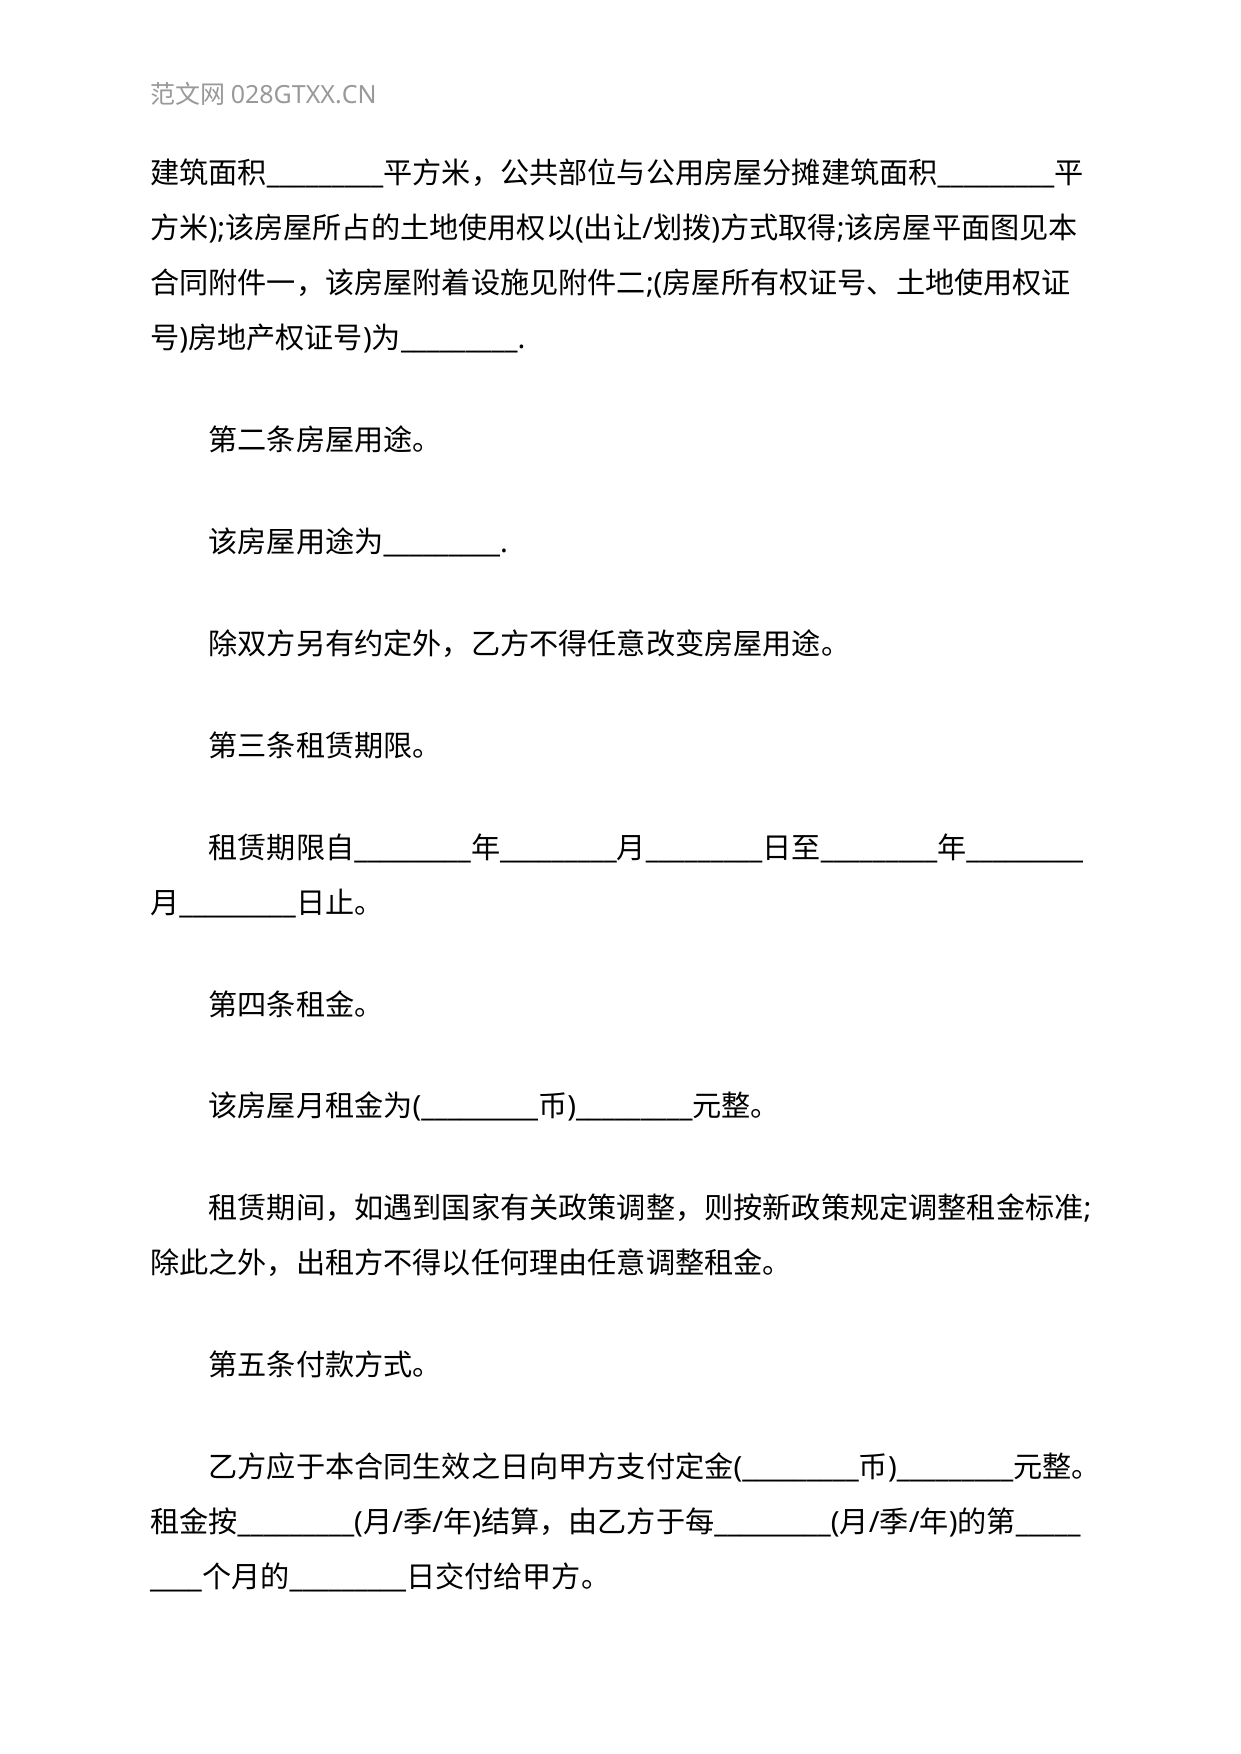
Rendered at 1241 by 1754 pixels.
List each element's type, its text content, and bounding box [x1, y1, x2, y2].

text 第五条付款方式。 [150, 1342, 1090, 1384]
text 租赁期限自_________年_________月_________日至_________年_________月_________日止。 [150, 824, 1090, 922]
text 除双方另有约定外，乙方不得任意改变房屋用途。 [150, 621, 1090, 663]
text 租赁期间，如遇到国家有关政策调整，则按新政策规定调整租金标准;除此之外，出租方不得以任何理由任意调整租金。 [150, 1185, 1090, 1282]
text 该房屋用途为_________. [150, 519, 1090, 561]
text 第三条租赁期限。 [150, 722, 1090, 765]
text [150, 150, 1090, 357]
text 乙方应于本合同生效之日向甲方支付定金(_________币)_________元整。租金按_________(月/季/年)结算，由乙方于每_________(月/季/年)的第_________个月的_________日交付给甲方。 [150, 1443, 1090, 1596]
text 第四条租金。 [150, 981, 1090, 1023]
text 该房屋月租金为(_________币)_________元整。 [150, 1083, 1090, 1125]
text 第二条房屋用途。 [150, 417, 1090, 459]
